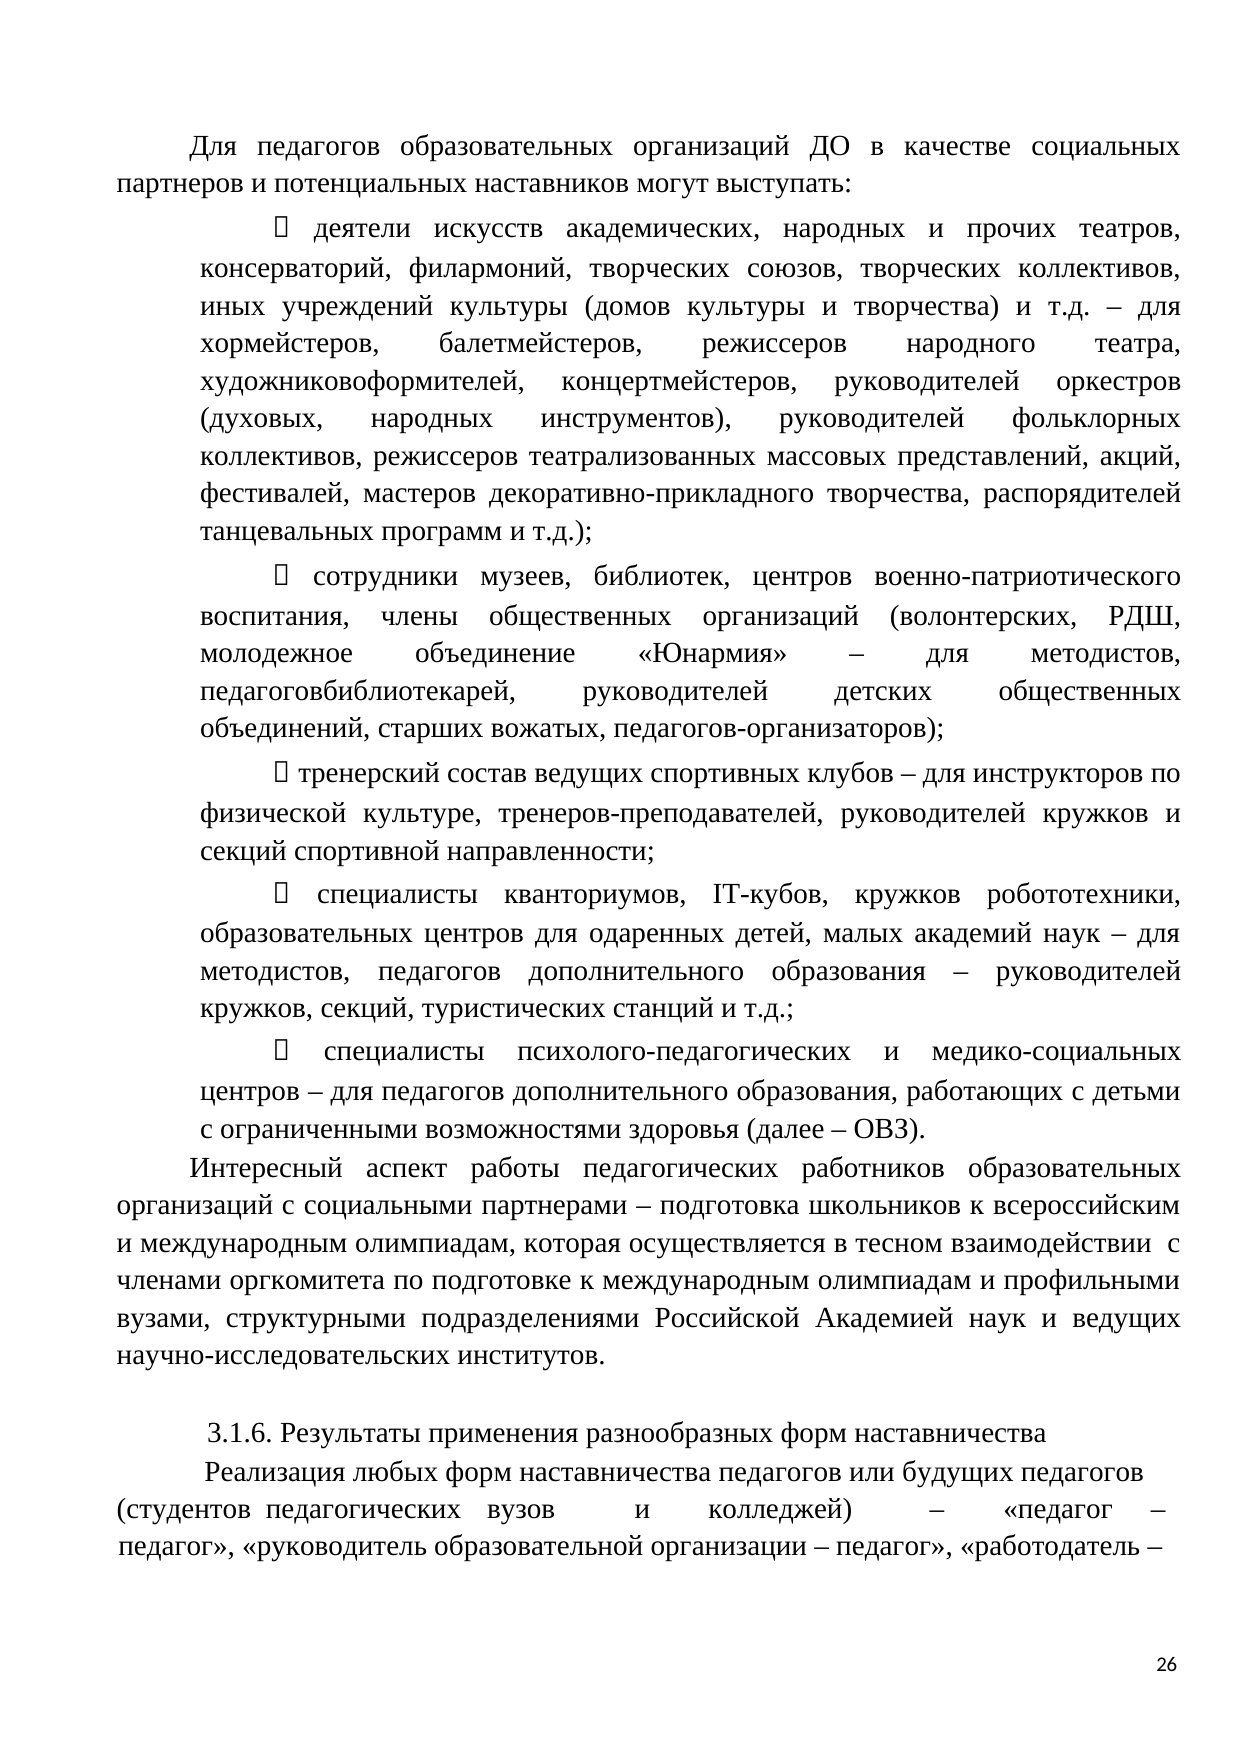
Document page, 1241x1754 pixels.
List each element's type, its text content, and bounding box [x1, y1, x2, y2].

text  сотрудники музеев, библиотек, центров военно-патриотического воспитания, члены общественных организаций (волонтерских, РДШ, молодежное объединение «Юнармия» – для методистов, педагоговбиблиотекарей, руководителей детских общественных объединений, старших вожатых, педагогов-организаторов); [200, 554, 1182, 744]
text  деятели искусств академических, народных и прочих театров, консерваторий, филармоний, творческих союзов, творческих коллективов, иных учреждений культуры (домов культуры и творчества) и т.д. – для хормейстеров, балетмейстеров, режиссеров народного театра, художниковоформителей, концертмейстеров, руководителей оркестров (духовых, народных инструментов), руководителей фольклорных коллективов, режиссеров театрализованных массовых представлений, акций, фестивалей, мастеров декоративно-прикладного творчества, распорядителей танцевальных программ и т.д.); [200, 207, 1182, 546]
text  тренерский состав ведущих спортивных клубов – для инструкторов по физической культуре, тренеров-преподавателей, руководителей кружков и секций спортивной направленности; [200, 752, 1182, 866]
text Интересный аспект работы педагогических работников образовательных организаций с социальными партнерами – подготовка школьников к всероссийским и международным олимпиадам, которая осуществляется в тесном взаимодействии с членами оргкомитета по подготовке к международным олимпиадам и профильными вузами, структурными подразделениями Российской Академией наук и ведущих научно-исследовательских институтов. [116, 1150, 1182, 1371]
text Для педагогов образовательных организаций ДО в качестве социальных партнеров и потенциальных наставников могут выступать: [116, 128, 1182, 199]
text 3.1.6. Результаты применения разнообразных форм наставничества [207, 1415, 1182, 1448]
text  специалисты кванториумов, IT-кубов, кружков робототехники, образовательных центров для одаренных детей, малых академий наук – для методистов, педагогов дополнительного образования – руководителей кружков, секций, туристических станций и т.д.; [200, 872, 1182, 1024]
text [116, 1454, 1182, 1562]
text  специалисты психолого-педагогических и медико-социальных центров – для педагогов дополнительного образования, работающих с детьми с ограниченными возможностями здоровья (далее – ОВЗ). [200, 1030, 1182, 1144]
